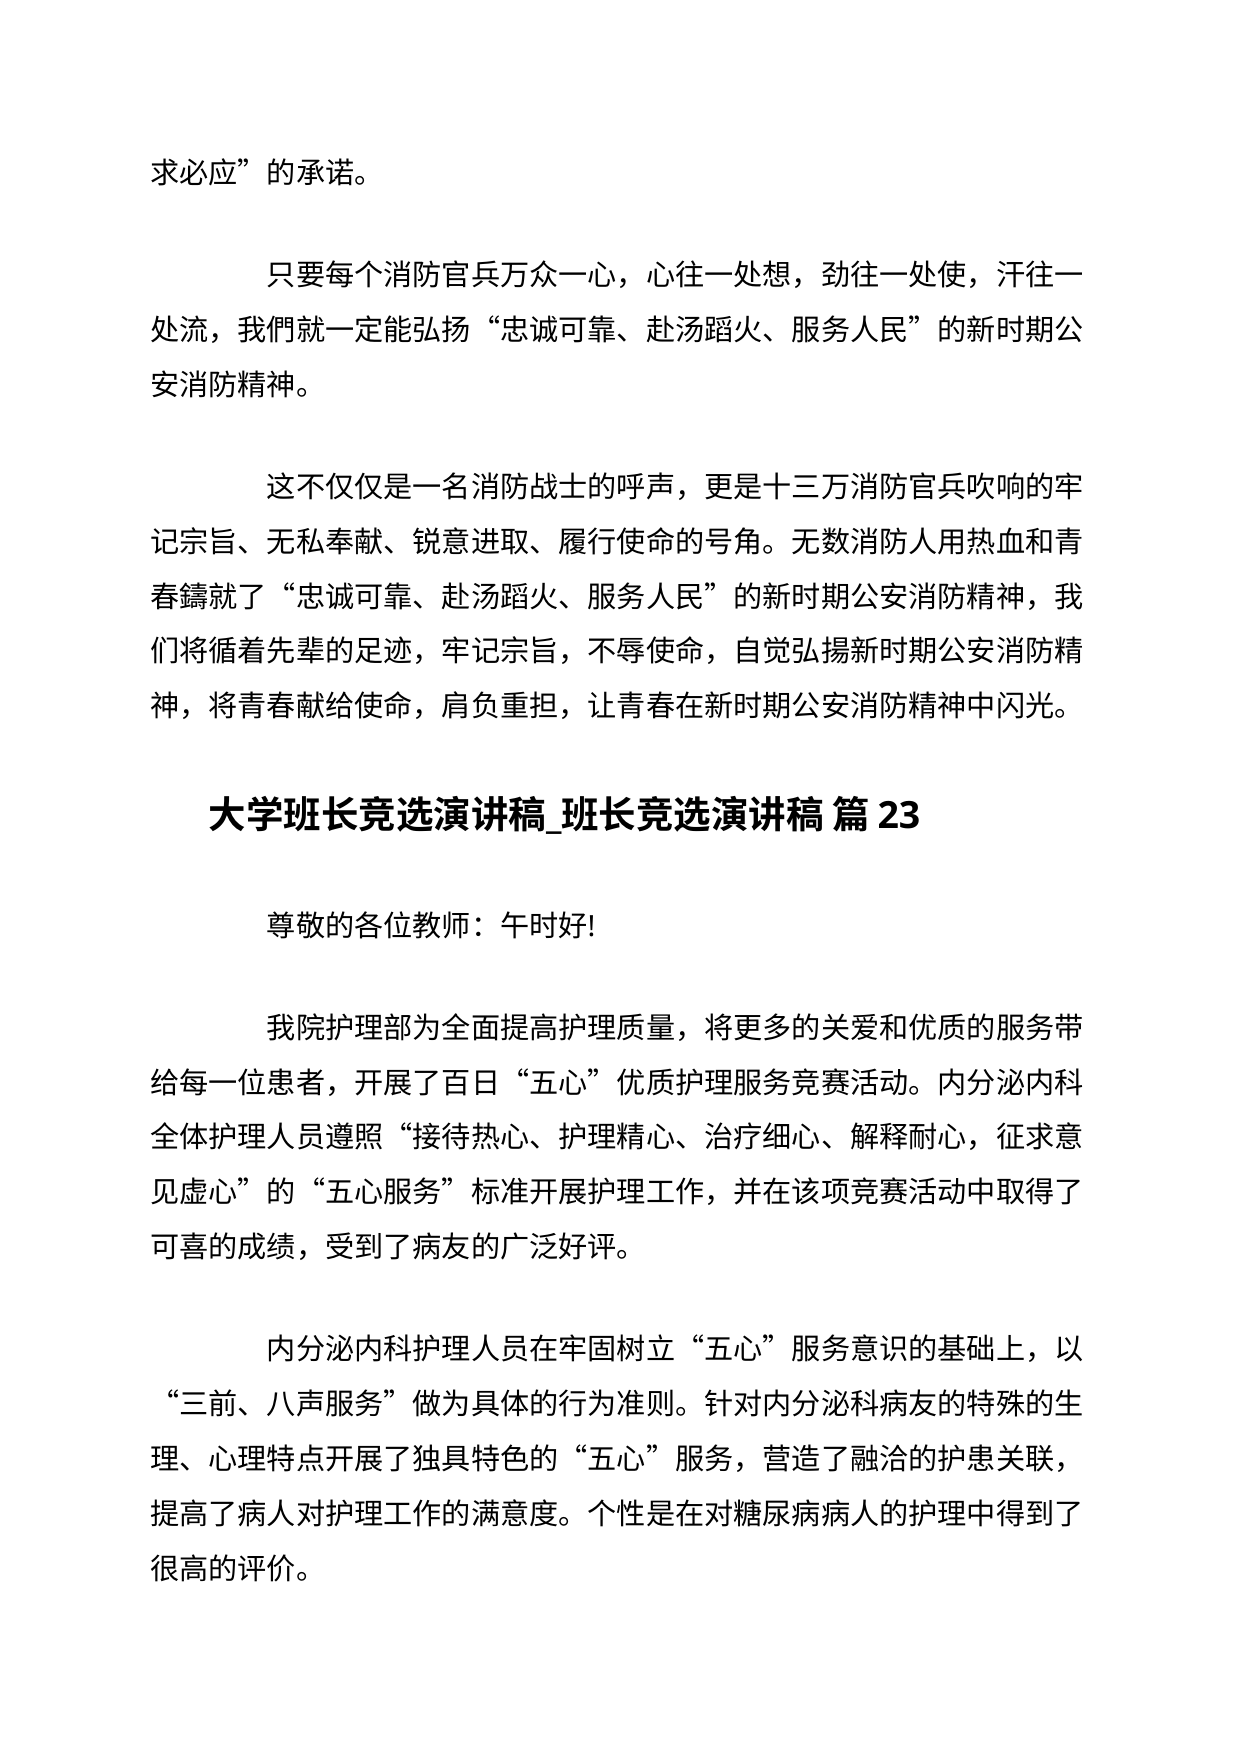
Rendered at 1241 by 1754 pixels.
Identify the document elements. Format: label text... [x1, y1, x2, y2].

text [150, 150, 1090, 192]
text 大学班长竞选演讲稿_班长竞选演讲稿 篇23 [150, 785, 1090, 839]
text 内分泌内科护理人员在牢固树立“五心”服务意识的基础上，以“三前、八声服务”做为具体的行为准则。针对内分泌科病友的特殊的生理、心理特点开展了独具特色的“五心”服务，营造了融洽的护患关联，提高了病人对护理工作的满意度。个性是在对糖尿病病人的护理中得到了很高的评价。 [150, 1326, 1090, 1587]
text 这不仅仅是一名消防战士的呼声，更是十三万消防官兵吹响的牢记宗旨、无私奉献、锐意进取、履行使命的号角。无数消防人用热血和青春鑄就了“忠诚可靠、赴汤蹈火、服务人民”的新时期公安消防精神，我们将循着先辈的足迹，牢记宗旨，不辱使命，自觉弘揚新时期公安消防精神，将青春献给使命，肩负重担，让青春在新时期公安消防精神中闪光。 [150, 463, 1090, 725]
text 只要每个消防官兵万众一心，心往一处想，劲往一处使，汗往一处流，我們就一定能弘扬“忠诚可靠、赴汤蹈火、服务人民”的新时期公安消防精神。 [150, 252, 1090, 404]
text 尊敬的各位教师：午时好! [150, 902, 1090, 945]
text 我院护理部为全面提高护理质量，将更多的关爱和优质的服务带给每一位患者，开展了百日“五心”优质护理服务竞赛活动。内分泌内科全体护理人员遵照“接待热心、护理精心、治疗细心、解释耐心，征求意见虚心”的“五心服务”标准开展护理工作，并在该项竞赛活动中取得了可喜的成绩，受到了病友的广泛好评。 [150, 1004, 1090, 1266]
